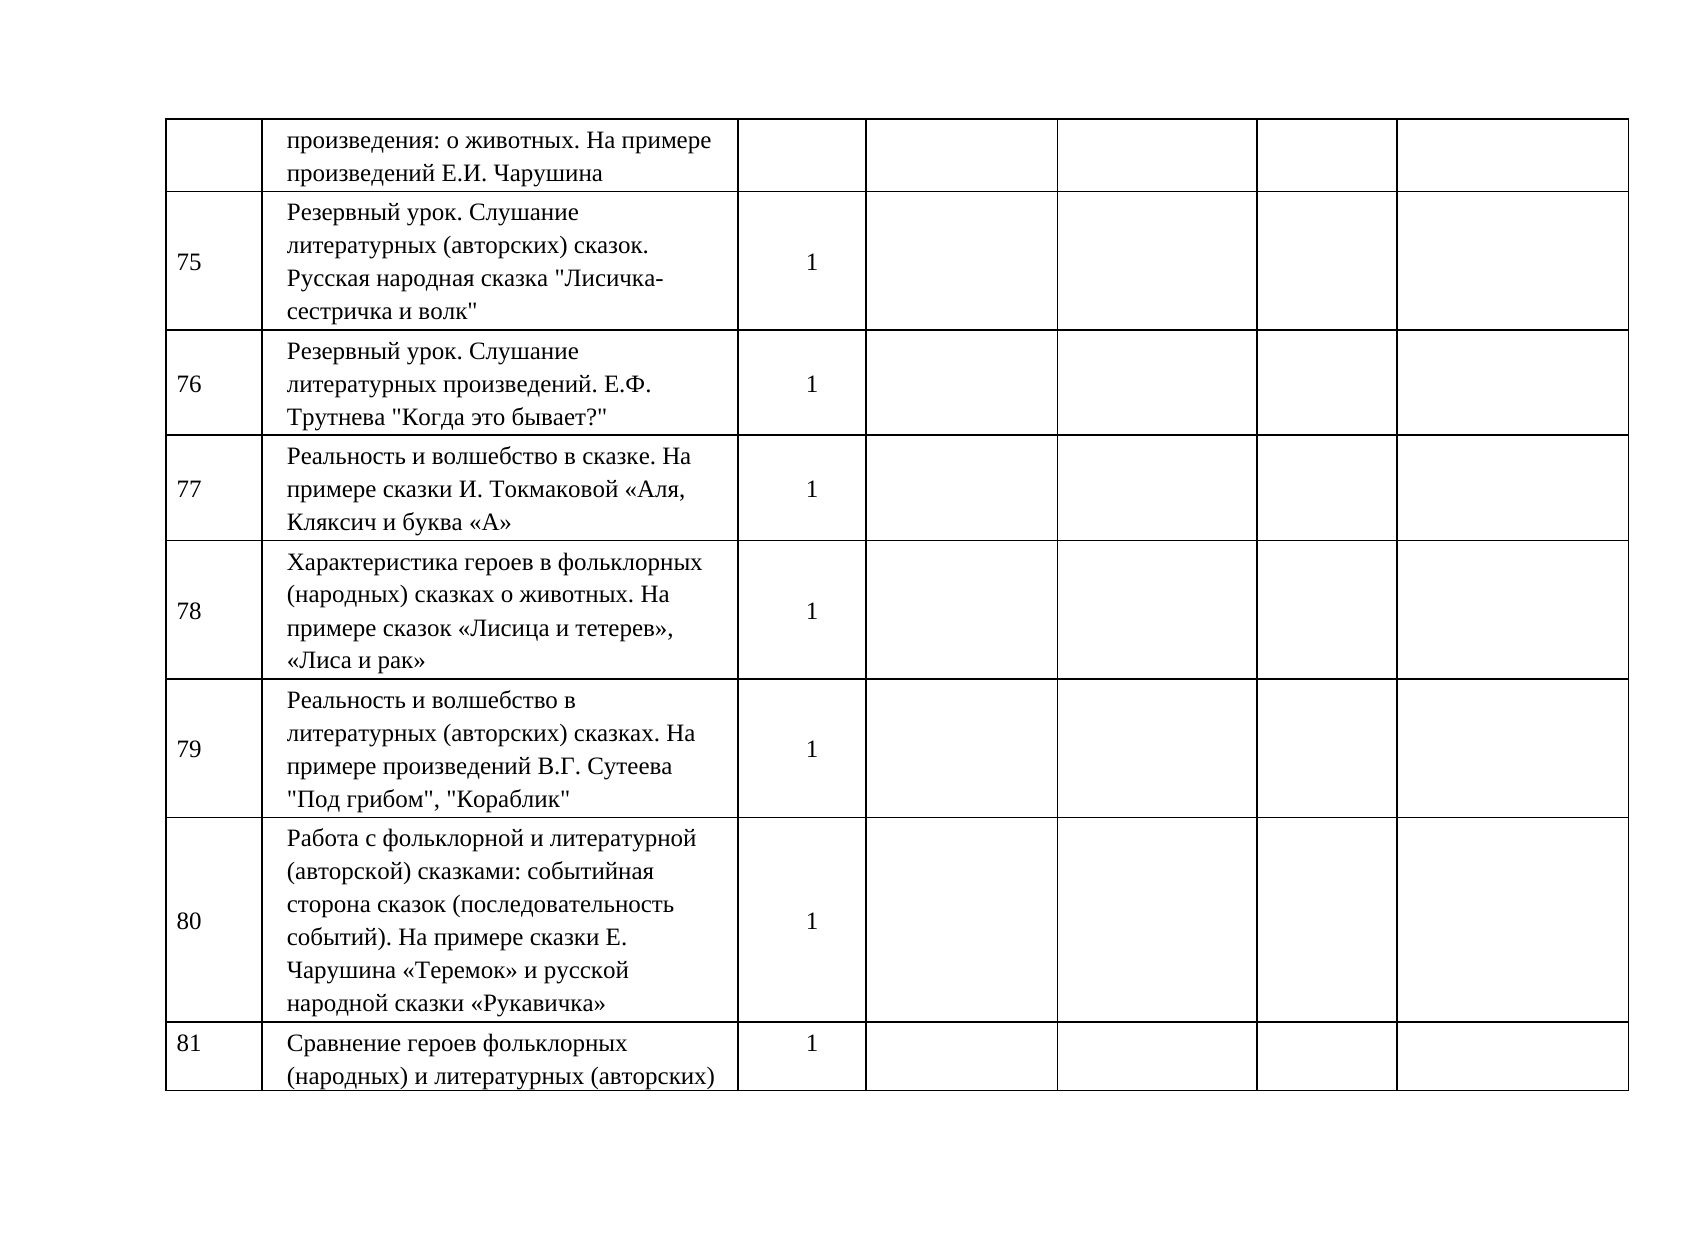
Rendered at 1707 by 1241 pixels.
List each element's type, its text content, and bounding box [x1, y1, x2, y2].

table_cell [1258, 120, 1396, 191]
table_cell [1058, 436, 1256, 540]
table_cell [1398, 680, 1628, 817]
table_cell [867, 818, 1057, 1021]
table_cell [263, 120, 737, 191]
table_cell 1 [739, 541, 865, 678]
table_cell Характеристика героев в фольклорных (народных) сказках о животных. На примере сказок «Лисица и тетерев», «Лиса и рак» [263, 541, 737, 678]
table_cell Резервный урок. Слушание литературных произведений. Е.Ф. Трутнева "Когда это бывает?" [263, 331, 737, 434]
table_cell [1058, 680, 1256, 817]
table_cell 1 [739, 436, 865, 540]
table_cell [1258, 331, 1396, 434]
table_cell [1258, 680, 1396, 817]
table_cell [1398, 541, 1628, 678]
table_cell [1398, 192, 1628, 329]
table_cell 1 [739, 680, 865, 817]
table_cell 1 [739, 120, 865, 191]
table_cell [1258, 1023, 1396, 1090]
table_cell 1 [739, 192, 865, 329]
table_cell 1 [739, 818, 865, 1021]
table_cell [1258, 818, 1396, 1021]
table_cell 77 [167, 436, 261, 540]
table_cell [1258, 436, 1396, 540]
table_cell 75 [167, 192, 261, 329]
table_cell 80 [167, 818, 261, 1021]
table_cell [867, 192, 1057, 329]
table_cell Резервный урок. Слушание литературных (авторских) сказок. Русская народная сказка "Лисичка-сестричка и волк" [263, 192, 737, 329]
table_cell [1398, 1023, 1628, 1090]
table_cell [1058, 541, 1256, 678]
table_cell [1058, 120, 1256, 191]
table_cell Реальность и волшебство в сказке. На примере сказки И. Токмаковой «Аля, Кляксич и буква «А» [263, 436, 737, 540]
table_cell [1058, 192, 1256, 329]
table_cell [1058, 818, 1256, 1021]
table_cell [867, 331, 1057, 434]
table_cell 74 [167, 120, 261, 191]
table_cell [1058, 331, 1256, 434]
table_cell [1398, 331, 1628, 434]
table_cell [1258, 541, 1396, 678]
table_cell [867, 436, 1057, 540]
table_cell [867, 541, 1057, 678]
table_cell [1258, 192, 1396, 329]
table_cell [1398, 436, 1628, 540]
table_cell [263, 1023, 737, 1090]
table_cell 79 [167, 680, 261, 817]
table_cell 1 [739, 331, 865, 434]
table_cell Реальность и волшебство в литературных (авторских) сказках. На примере произведений В.Г. Сутеева "Под грибом", "Кораблик" [263, 680, 737, 817]
table_cell [1398, 120, 1628, 191]
table_cell Работа с фольклорной и литературной (авторской) сказками: событийная сторона сказок (последовательность событий). На примере сказки Е. Чарушина «Теремок» и русской народной сказки «Рукавичка» [263, 818, 737, 1021]
table_cell 81 [167, 1023, 261, 1090]
table_cell [1398, 818, 1628, 1021]
table_cell 78 [167, 541, 261, 678]
table_cell [1058, 1023, 1256, 1090]
table_cell [867, 120, 1057, 191]
table_cell [867, 680, 1057, 817]
table_cell 76 [167, 331, 261, 434]
table_cell 1 [739, 1023, 865, 1090]
table_cell [867, 1023, 1057, 1090]
